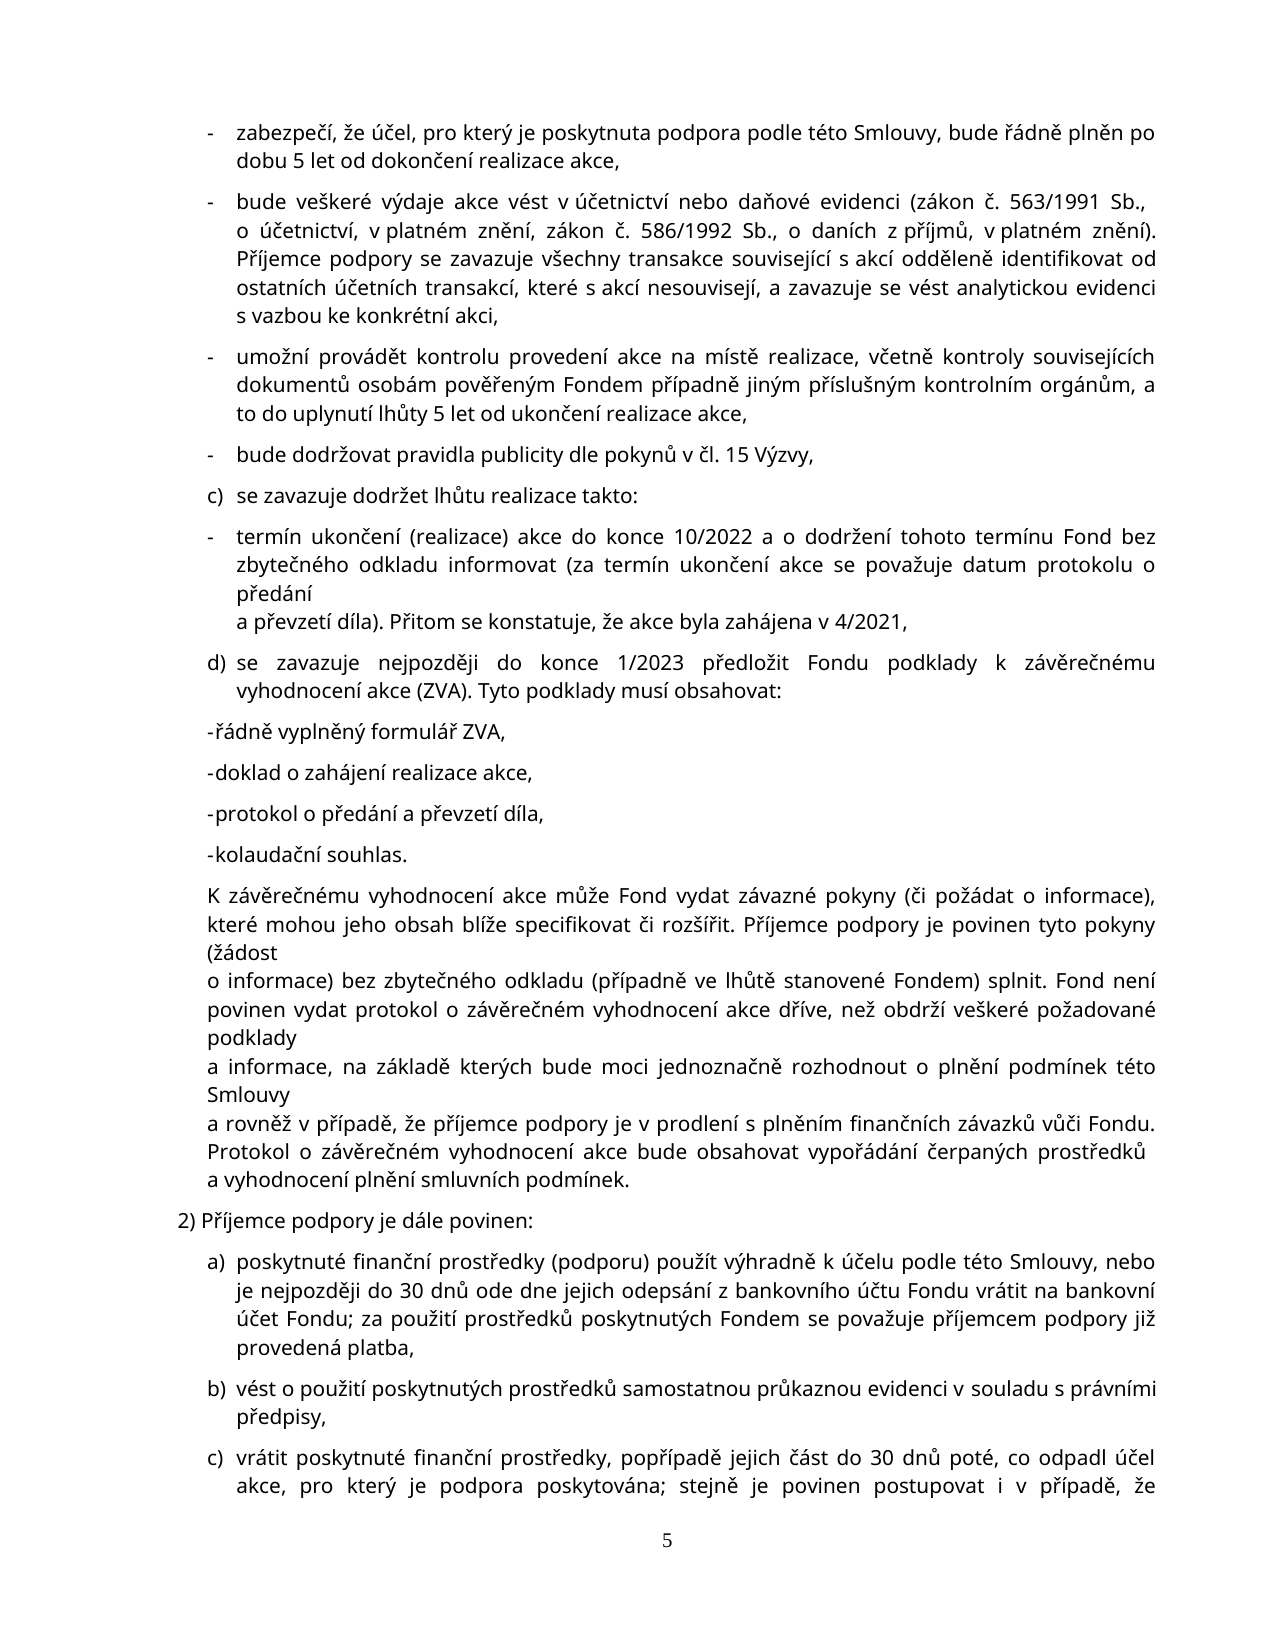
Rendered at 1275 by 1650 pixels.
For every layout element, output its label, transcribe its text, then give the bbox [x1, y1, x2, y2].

list řádně vyplněný formulář ZVA, [207, 717, 1157, 746]
list se zavazuje nejpozději do konce 1/2023 předložit Fondu podklady k závěrečnému vyhodnocení akce (ZVA). Tyto podklady musí obsahovat: [207, 648, 1157, 705]
list umožní provádět kontrolu provedení akce na místě realizace, včetně kontroly souvisejících dokumentů osobám pověřeným Fondem případně jiným příslušným kontrolním orgánům, a to do uplynutí lhůty 5 let od ukončení realizace akce, [207, 342, 1157, 427]
list doklad o zahájení realizace akce, [207, 758, 1157, 787]
text 2) Příjemce podpory je dále povinen: [177, 1207, 1157, 1235]
list kolaudační souhlas. [207, 840, 1157, 869]
list se zavazuje dodržet lhůtu realizace takto: [207, 481, 1157, 509]
list vést o použití poskytnutých prostředků samostatnou průkaznou evidenci v souladu s právními předpisy, [207, 1374, 1157, 1431]
list bude veškeré výdaje akce vést v účetnictví nebo daňové evidenci (zákon č. 563/1991 Sb., o účetnictví, v platném znění, zákon č. 586/1992 Sb., o daních z příjmů, v platném znění). Příjemce podpory se zavazuje všechny transakce související s akcí odděleně identifikovat od ostatních účetních transakcí, které s akcí nesouvisejí, a zavazuje se vést analytickou evidenci s vazbou ke konkrétní akci, [207, 187, 1157, 330]
list zabezpečí, že účel, pro který je poskytnuta podpora podle této Smlouvy, bude řádně plněn po dobu 5 let od dokončení realizace akce, [207, 118, 1157, 175]
list bude dodržovat pravidla publicity dle pokynů v čl. 15 Výzvy, [207, 440, 1157, 468]
list termín ukončení (realizace) akce do konce 10/2022 a o dodržení tohoto termínu Fond bez zbytečného odkladu informovat (za termín ukončení akce se považuje datum protokolu o předání a převzetí díla). Přitom se konstatuje, že akce byla zahájena v 4/2021, [207, 522, 1157, 636]
text K závěrečnému vyhodnocení akce může Fond vydat závazné pokyny (či požádat o informace), které mohou jeho obsah blíže specifikovat či rozšířit. Příjemce podpory je povinen tyto pokyny (žádost o informace) bez zbytečného odkladu (případně ve lhůtě stanovené Fondem) splnit. Fond není povinen vydat protokol o závěrečném vyhodnocení akce dříve, než obdrží veškeré požadované podklady a informace, na základě kterých bude moci jednoznačně rozhodnout o plnění podmínek této Smlouvy a rovněž v případě, že příjemce podpory je v prodlení s plněním finančních závazků vůči Fondu. Protokol o závěrečném vyhodnocení akce bude obsahovat vypořádání čerpaných prostředků a vyhodnocení plnění smluvních podmínek. [207, 881, 1157, 1194]
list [207, 1443, 1157, 1500]
list protokol o předání a převzetí díla, [207, 799, 1157, 828]
list poskytnuté finanční prostředky (podporu) použít výhradně k účelu podle této Smlouvy, nebo je nejpozději do 30 dnů ode dne jejich odepsání z bankovního účtu Fondu vrátit na bankovní účet Fondu; za použití prostředků poskytnutých Fondem se považuje příjemcem podpory již provedená platba, [207, 1247, 1157, 1361]
